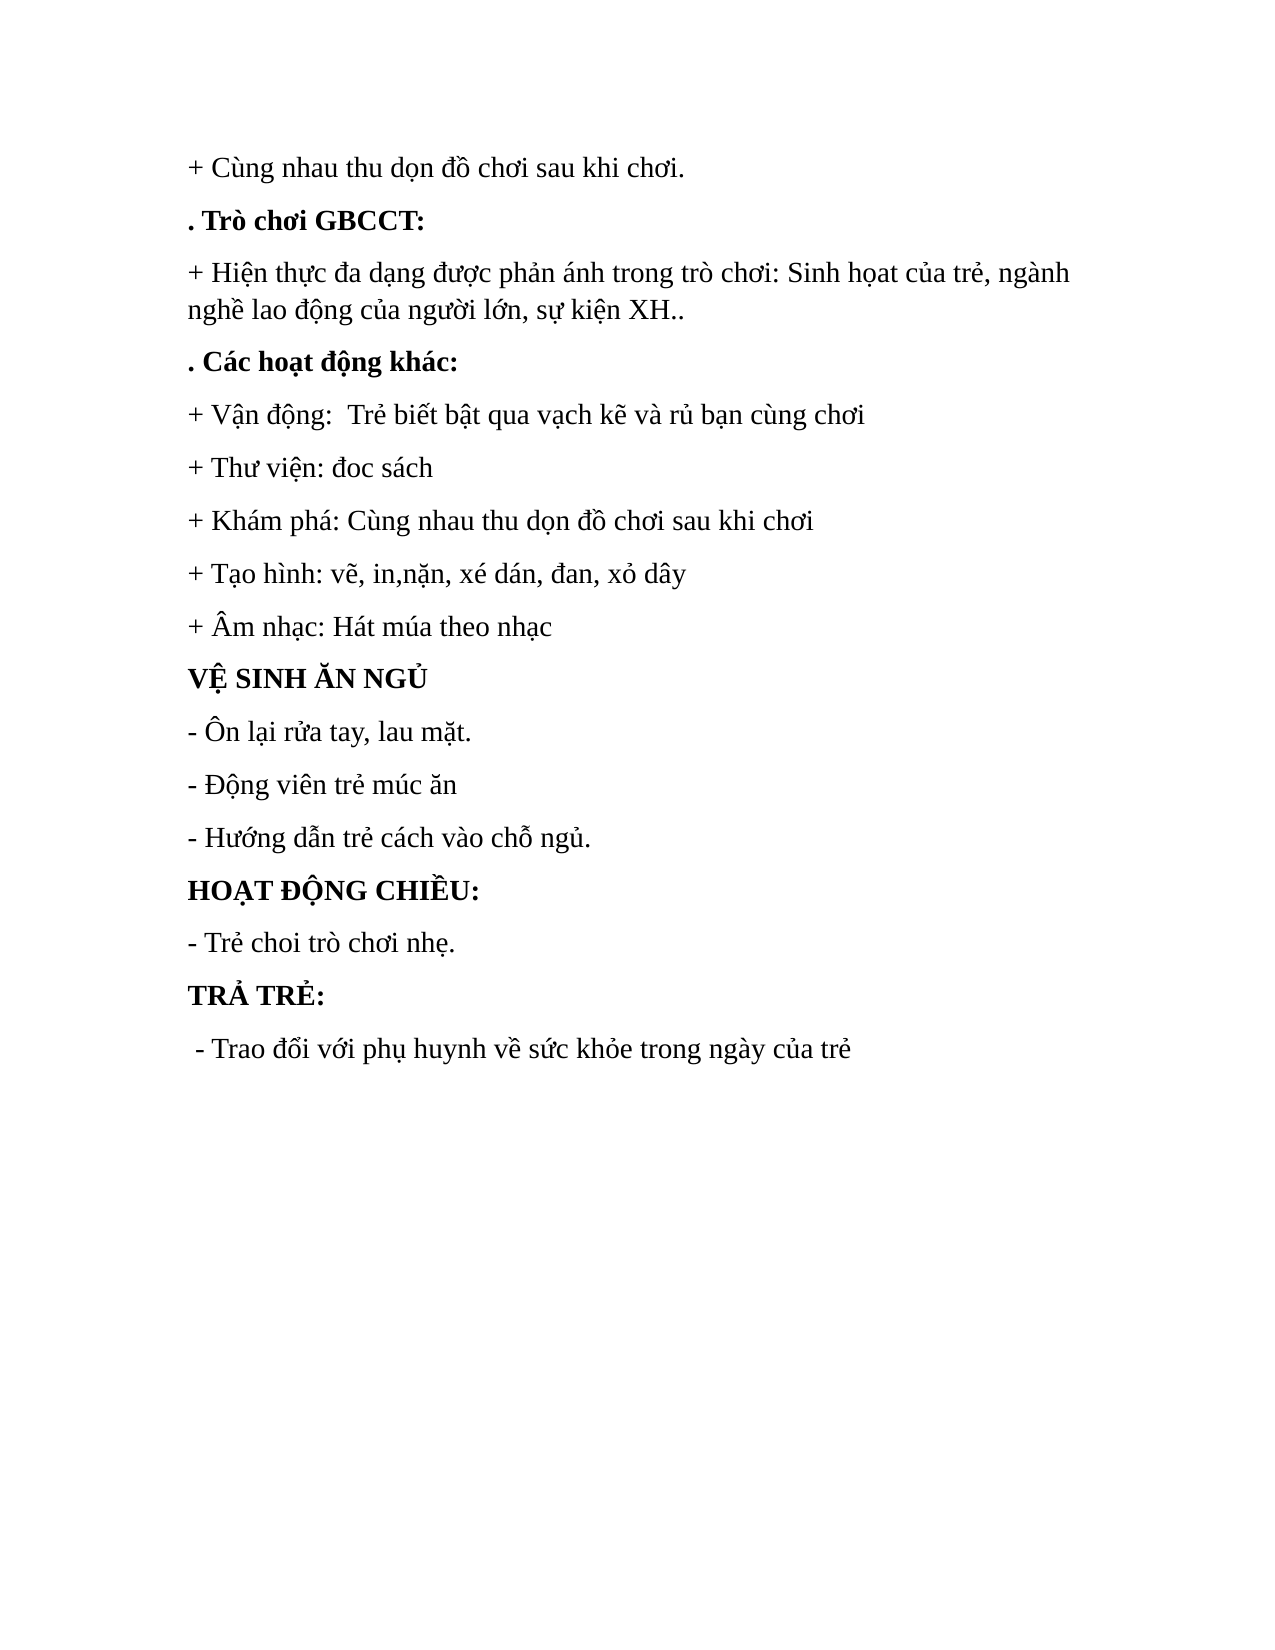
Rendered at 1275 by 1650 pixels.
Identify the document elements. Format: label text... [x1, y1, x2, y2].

text + Khám phá: Cùng nhau thu dọn đồ chơi sau khi chơi [187, 503, 1087, 537]
text - Trao đổi với phụ huynh về sức khỏe trong ngày của trẻ [187, 1031, 1087, 1065]
text + Vận động: Trẻ biết bật qua vạch kẽ và rủ bạn cùng chơi [187, 397, 1087, 431]
text - Hướng dẫn trẻ cách vào chỗ ngủ. [187, 820, 1087, 853]
text . Trò chơi GBCCT: [187, 203, 1087, 236]
text + Tạo hình: vẽ, in,nặn, xé dán, đan, xỏ dây [187, 556, 1087, 589]
text + Cùng nhau thu dọn đồ chơi sau khi chơi. [187, 150, 1087, 183]
text + Hiện thực đa dạng được phản ánh trong trò chơi: Sinh họat của trẻ, ngành nghề lao động của người lớn, sự kiện XH.. [187, 256, 1087, 325]
text - Ôn lại rửa tay, lau mặt. [187, 714, 1087, 748]
text HOẠT ĐỘNG CHIỀU: [187, 873, 1087, 906]
text TRẢ TRẺ: [187, 978, 1087, 1012]
text - Trẻ choi trò chơi nhẹ. [187, 926, 1087, 959]
text + Thư viện: đoc sách [187, 450, 1087, 484]
text VỆ SINH ĂN NGỦ [187, 661, 1087, 695]
text . Các hoạt động khác: [187, 344, 1087, 378]
text - Động viên trẻ múc ăn [187, 767, 1087, 801]
text + Âm nhạc: Hát múa theo nhạc [187, 609, 1087, 642]
